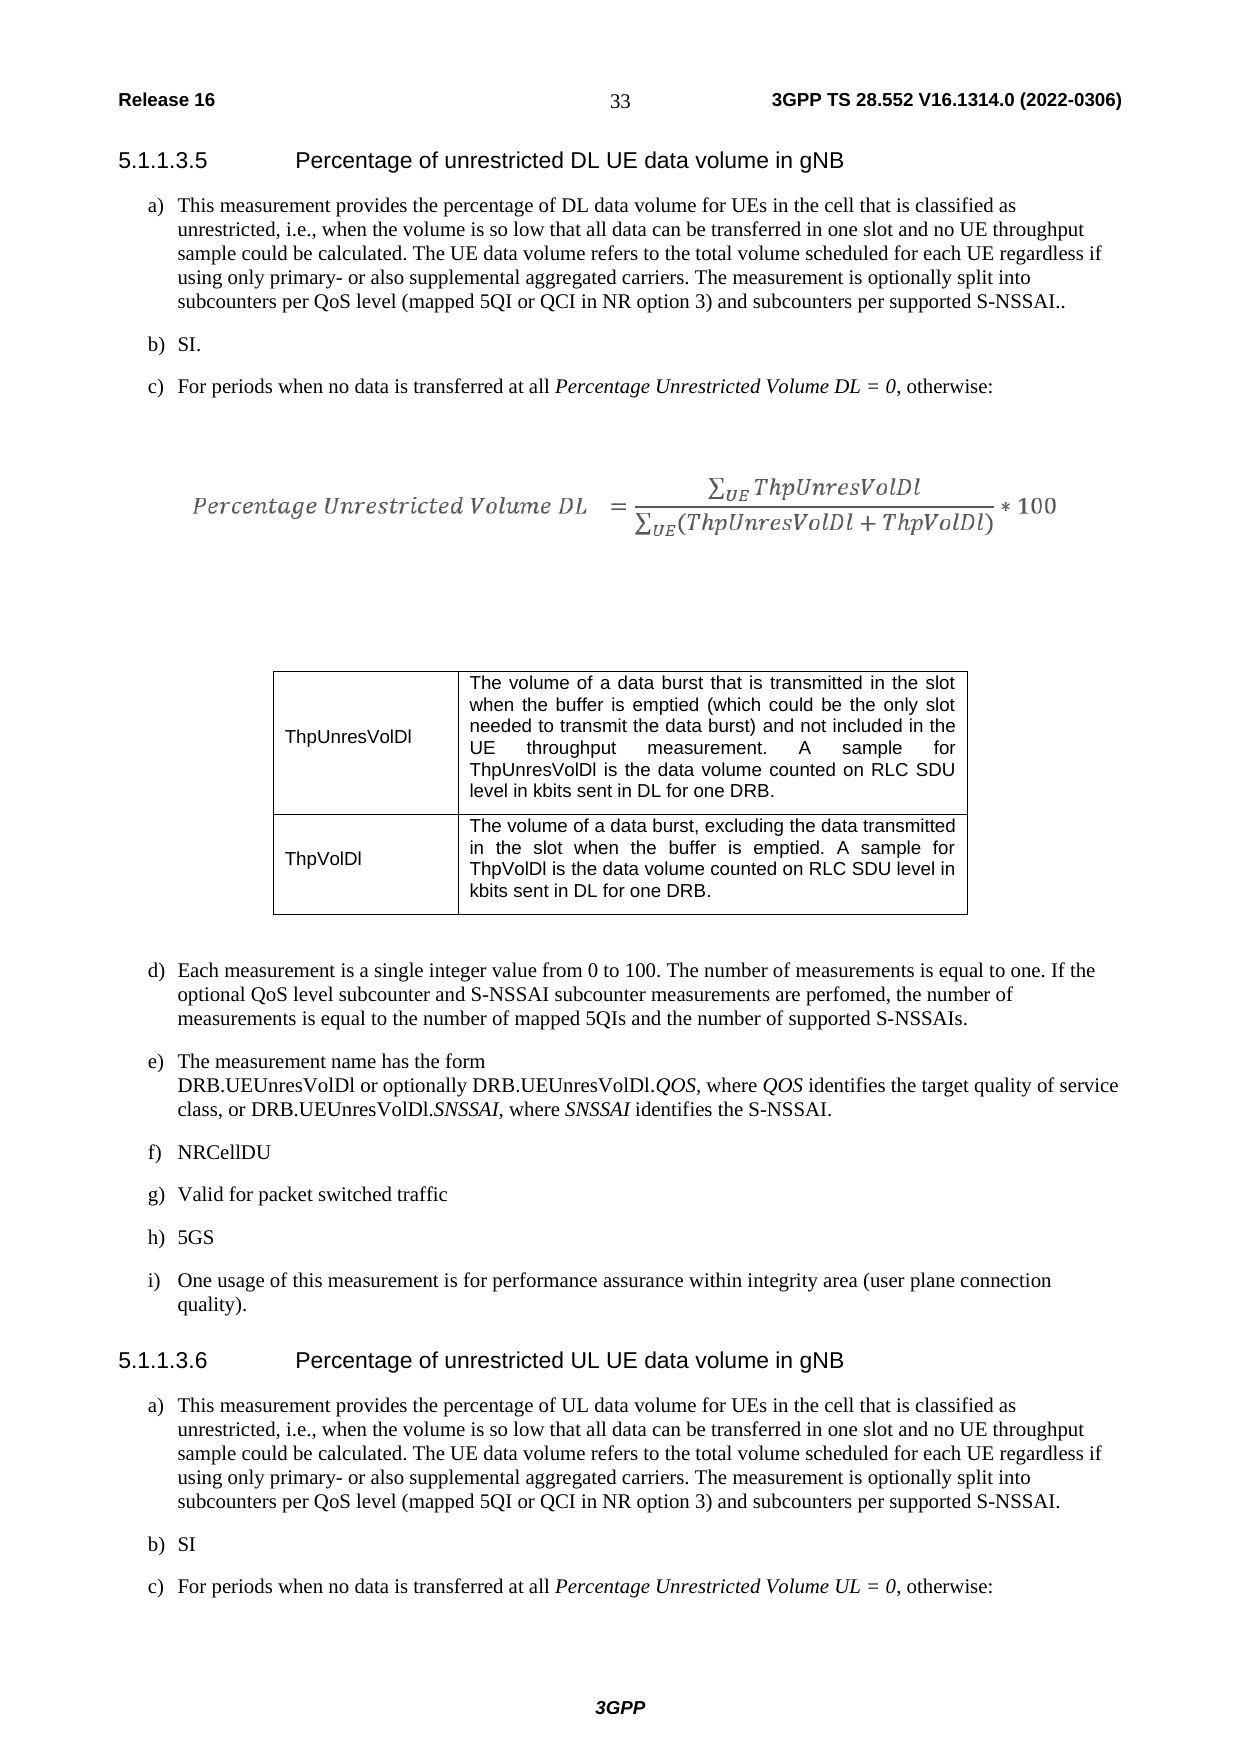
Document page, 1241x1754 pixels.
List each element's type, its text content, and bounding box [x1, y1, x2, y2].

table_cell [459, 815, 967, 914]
text i) One usage of this measurement is for performance assurance within integrity area (user plane connection quality). [148, 1268, 1122, 1316]
text c) For periods when no data is transferred at all Percentage Unrestricted Volume DL = 0, otherwise: [148, 374, 1122, 398]
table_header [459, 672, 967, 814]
text d) Each measurement is a single integer value from 0 to 100. The number of measurements is equal to one. If the optional QoS level subcounter and S-NSSAI subcounter measurements are perfomed, the number of measurements is equal to the number of mapped 5QIs and the number of supported S-NSSAIs. [148, 958, 1122, 1030]
text a) This measurement provides the percentage of UL data volume for UEs in the cell that is classified as unrestricted, i.e., when the volume is so low that all data can be transferred in one slot and no UE throughput sample could be calculated. The UE data volume refers to the total volume scheduled for each UE regardless if using only primary- or also supplemental aggregated carriers. The measurement is optionally split into subcounters per QoS level (mapped 5QI or QCI in NR option 3) and subcounters per supported S-NSSAI. [148, 1392, 1122, 1513]
text b) SI [148, 1532, 1122, 1556]
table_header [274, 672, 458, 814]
text f) NRCellDU [148, 1139, 1122, 1164]
text h) 5GS [148, 1225, 1122, 1249]
subtitle 5.1.1.3.5 Percentage of unrestricted DL UE data volume in gNB [118, 147, 1122, 174]
text g) Valid for packet switched traffic [148, 1182, 1122, 1206]
subtitle 5.1.1.3.6 Percentage of unrestricted UL UE data volume in gNB [118, 1347, 1122, 1374]
picture [181, 423, 1065, 610]
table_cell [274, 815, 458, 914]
text e) The measurement name has the form DRB.UEUnresVolDl or optionally DRB.UEUnresVolDl.QOS, where QOS identifies the target quality of service class, or DRB.UEUnresVolDl.SNSSAI, where SNSSAI identifies the S-NSSAI. [148, 1049, 1122, 1121]
text b) SI. [148, 332, 1122, 356]
text c) For periods when no data is transferred at all Percentage Unrestricted Volume UL = 0, otherwise: [148, 1574, 1122, 1598]
text a) This measurement provides the percentage of DL data volume for UEs in the cell that is classified as unrestricted, i.e., when the volume is so low that all data can be transferred in one slot and no UE throughput sample could be calculated. The UE data volume refers to the total volume scheduled for each UE regardless if using only primary- or also supplemental aggregated carriers. The measurement is optionally split into subcounters per QoS level (mapped 5QI or QCI in NR option 3) and subcounters per supported S-NSSAI.. [148, 193, 1122, 313]
